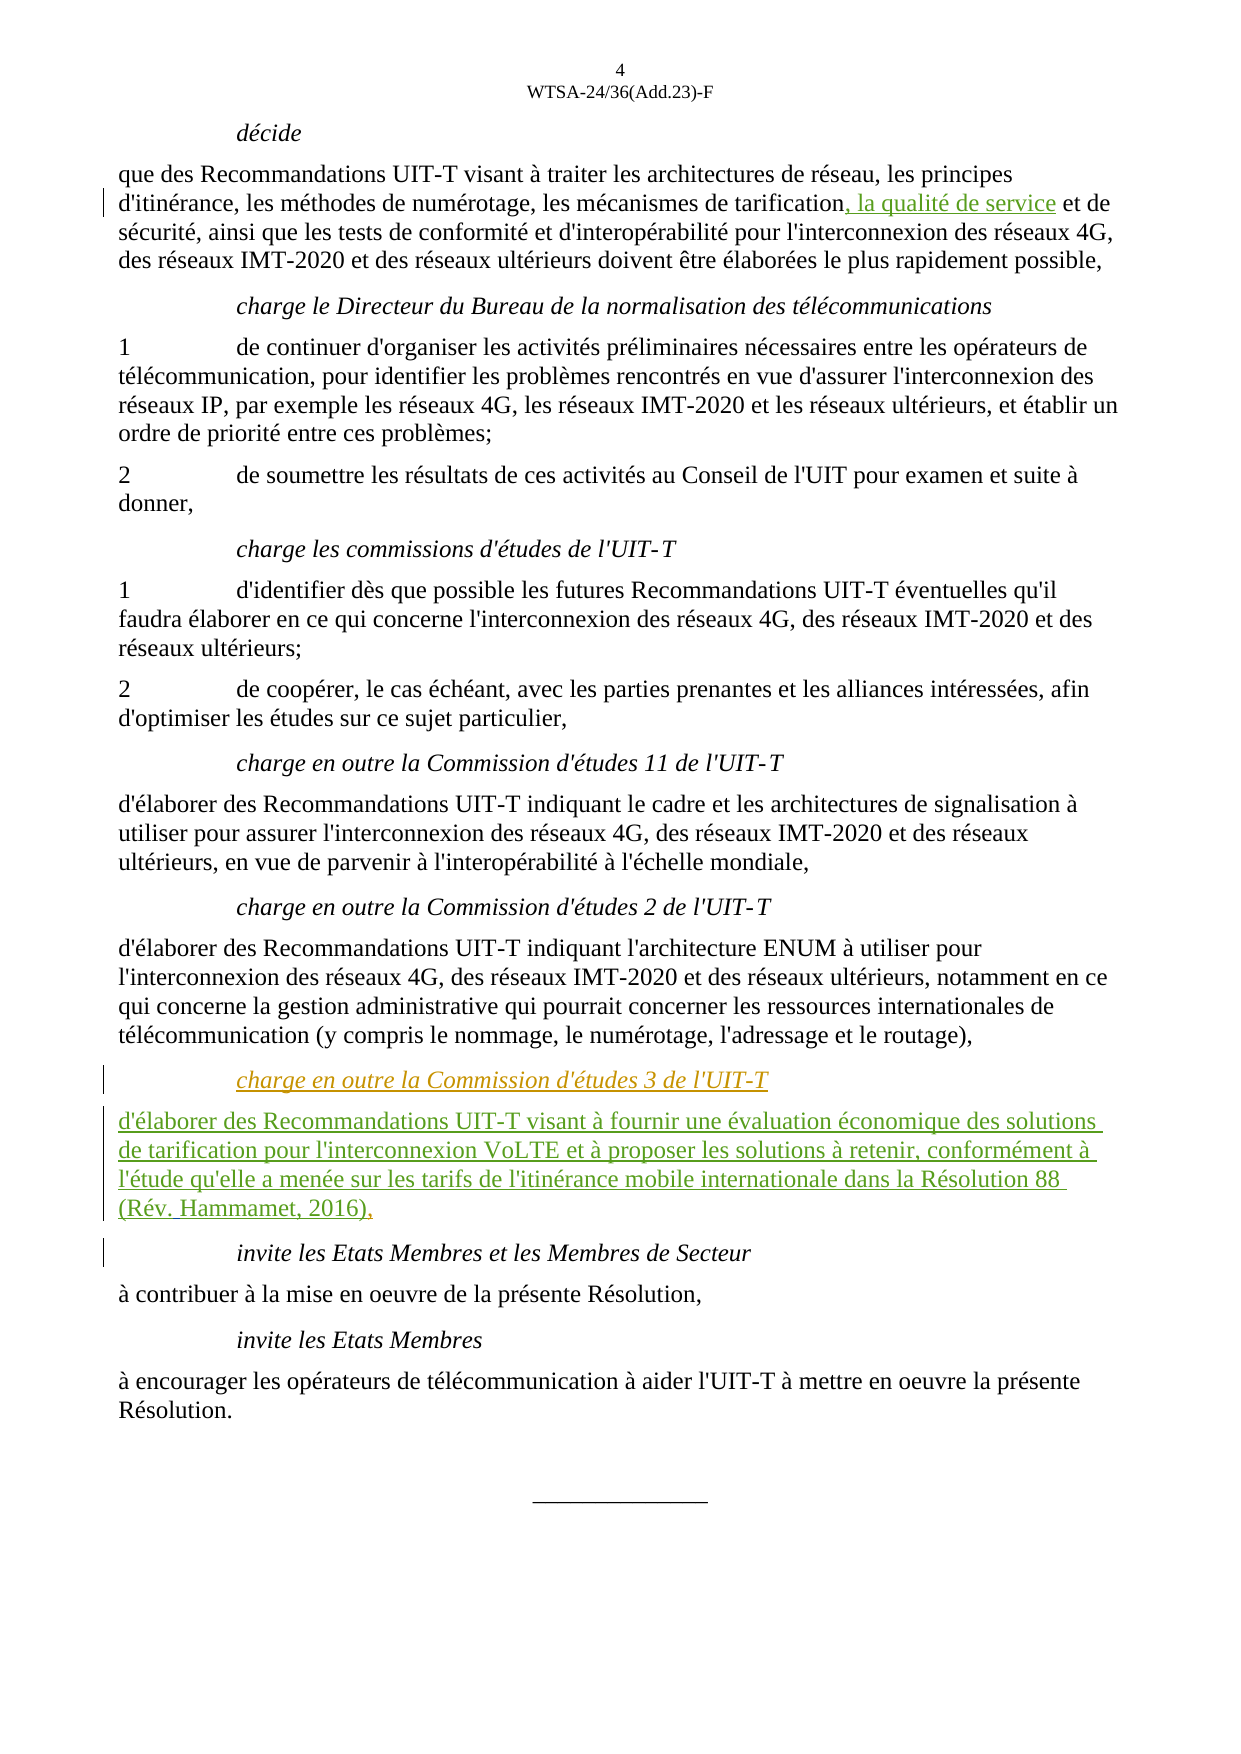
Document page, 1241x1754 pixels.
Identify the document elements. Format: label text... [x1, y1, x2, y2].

text à contribuer à la mise en oeuvre de la présente Résolution, [118, 1279, 1122, 1308]
text invite les Etats Membres et les Membres de Secteur [236, 1238, 1122, 1267]
text 1 d'identifier dès que possible les futures Recommandations UIT-T éventuelles qu'il faudra élaborer en ce qui concerne l'interconnexion des réseaux 4G, des réseaux IMT-2020 et des réseaux ultérieurs; [118, 575, 1122, 661]
text 2 de coopérer, le cas échéant, avec les parties prenantes et les alliances intéressées, afin d'optimiser les études sur ce sujet particulier, [118, 674, 1122, 731]
text charge en outre la Commission d'études 11 de l'UIT-T [236, 748, 1122, 777]
text ______________ [118, 1477, 1122, 1506]
text charge le Directeur du Bureau de la normalisation des télécommunications [236, 291, 1122, 320]
text 1 de continuer d'organiser les activités préliminaires nécessaires entre les opérateurs de télécommunication, pour identifier les problèmes rencontrés en vue d'assurer l'interconnexion des réseaux IP, par exemple les réseaux 4G, les réseaux IMT-2020 et les réseaux ultérieurs, et établir un ordre de priorité entre ces problèmes; [118, 332, 1122, 447]
text décide [236, 118, 1122, 147]
text que des Recommandations UIT-T visant à traiter les architectures de réseau, les principes d'itinérance, les méthodes de numérotage, les mécanismes de tarification et de sécurité, ainsi que les tests de conformité et d'interopérabilité pour l'interconnexion des réseaux 4G, des réseaux IMT-2020 et des réseaux ultérieurs doivent être élaborées le plus rapidement possible, [118, 159, 1122, 274]
text invite les Etats Membres [236, 1325, 1122, 1353]
text 2 de soumettre les résultats de ces activités au Conseil de l'UIT pour examen et suite à donner, [118, 460, 1122, 517]
text à encourager les opérateurs de télécommunication à aider l'UIT-T à mettre en oeuvre la présente Résolution. [118, 1366, 1122, 1423]
text charge en outre la Commission d'études 2 de l'UIT-T [236, 892, 1122, 921]
text d'élaborer des Recommandations UIT-T indiquant l'architecture ENUM à utiliser pour l'interconnexion des réseaux 4G, des réseaux IMT-2020 et des réseaux ultérieurs, notamment en ce qui concerne la gestion administrative qui pourrait concerner les ressources internationales de télécommunication (y compris le nommage, le numérotage, l'adressage et le routage), [118, 933, 1122, 1048]
text charge les commissions d'études de l'UIT-T [236, 534, 1122, 563]
text d'élaborer des Recommandations UIT-T indiquant le cadre et les architectures de signalisation à utiliser pour assurer l'interconnexion des réseaux 4G, des réseaux IMT-2020 et des réseaux ultérieurs, en vue de parvenir à l'interopérabilité à l'échelle mondiale, [118, 789, 1122, 876]
